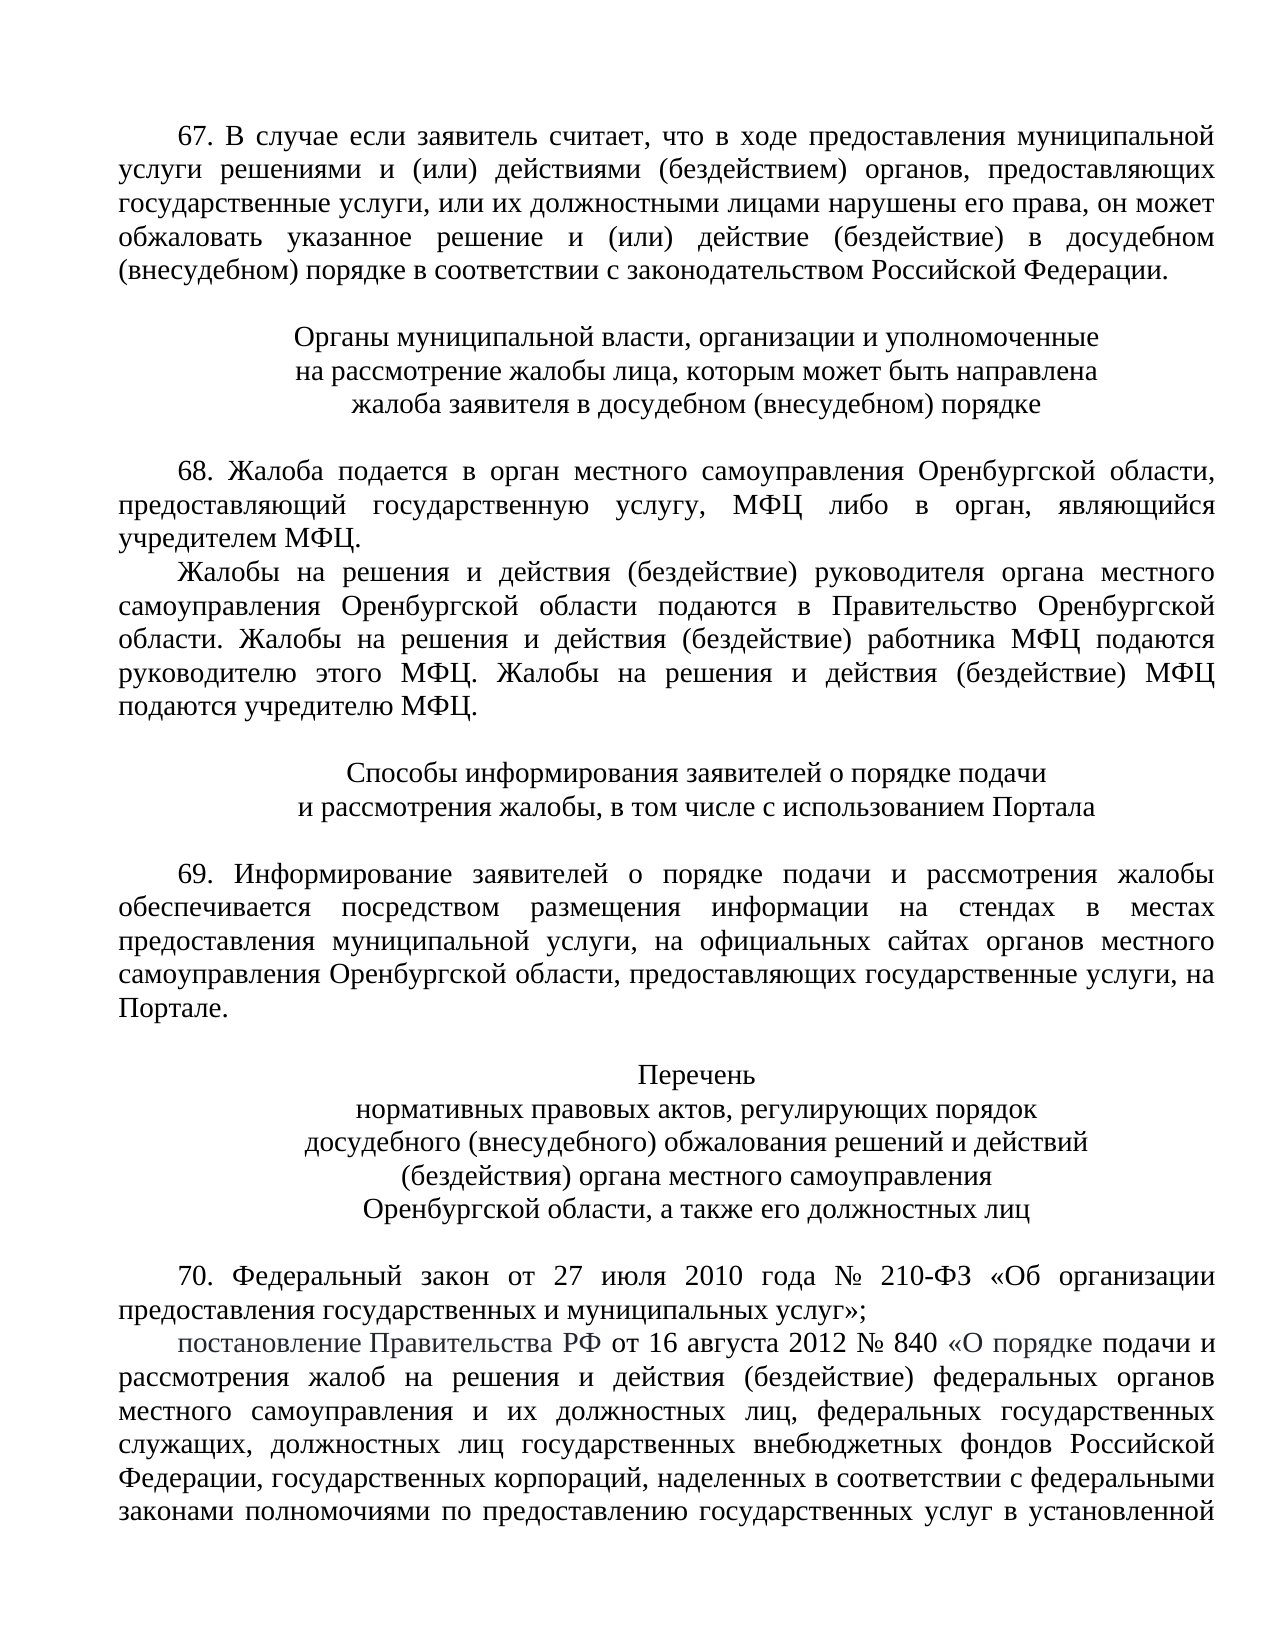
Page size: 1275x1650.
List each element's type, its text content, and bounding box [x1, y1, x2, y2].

text Перечень [118, 1057, 1216, 1091]
text 70. Федеральный закон от 27 июля 2010 года № 210-ФЗ «Об организации предоставления государственных и муниципальных услуг»; [118, 1258, 1216, 1326]
text Способы информирования заявителей о порядке подачи [118, 755, 1216, 789]
text Органы муниципальной власти, организации и уполномоченные [118, 319, 1216, 353]
text Жалобы на решения и действия (бездействие) руководителя органа местного самоуправления Оренбургской области подаются в Правительство Оренбургской области. Жалобы на решения и действия (бездействие) работника МФЦ подаются руководителю этого МФЦ. Жалобы на решения и действия (бездействие) МФЦ подаются учредителю МФЦ. [118, 554, 1216, 722]
text досудебного (внесудебного) обжалования решений и действий [118, 1124, 1216, 1158]
text и рассмотрения жалобы, в том числе с использованием Портала [118, 789, 1216, 822]
text 67. В случае если заявитель считает, что в ходе предоставления муниципальной услуги решениями и (или) действиями (бездействием) органов, предоставляющих государственные услуги, или их должностными лицами нарушены его права, он может обжаловать указанное решение и (или) действие (бездействие) в досудебном (внесудебном) порядке в соответствии с законодательством Российской Федерации. [118, 118, 1216, 286]
text 68. Жалоба подается в орган местного самоуправления Оренбургской области, предоставляющий государственную услугу, МФЦ либо в орган, являющийся учредителем МФЦ. [118, 453, 1216, 554]
text (бездействия) органа местного самоуправления [118, 1158, 1216, 1191]
text нормативных правовых актов, регулирующих порядок [118, 1091, 1216, 1124]
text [118, 1326, 1216, 1527]
text на рассмотрение жалобы лица, которым может быть направлена [118, 353, 1216, 386]
text 69. Информирование заявителей о порядке подачи и рассмотрения жалобы обеспечивается посредством размещения информации на стендах в местах предоставления муниципальной услуги, на официальных сайтах органов местного самоуправления Оренбургской области, предоставляющих государственные услуги, на Портале. [118, 856, 1216, 1024]
text Оренбургской области, а также его должностных лиц [118, 1191, 1216, 1225]
text жалоба заявителя в досудебном (внесудебном) порядке [118, 386, 1216, 420]
